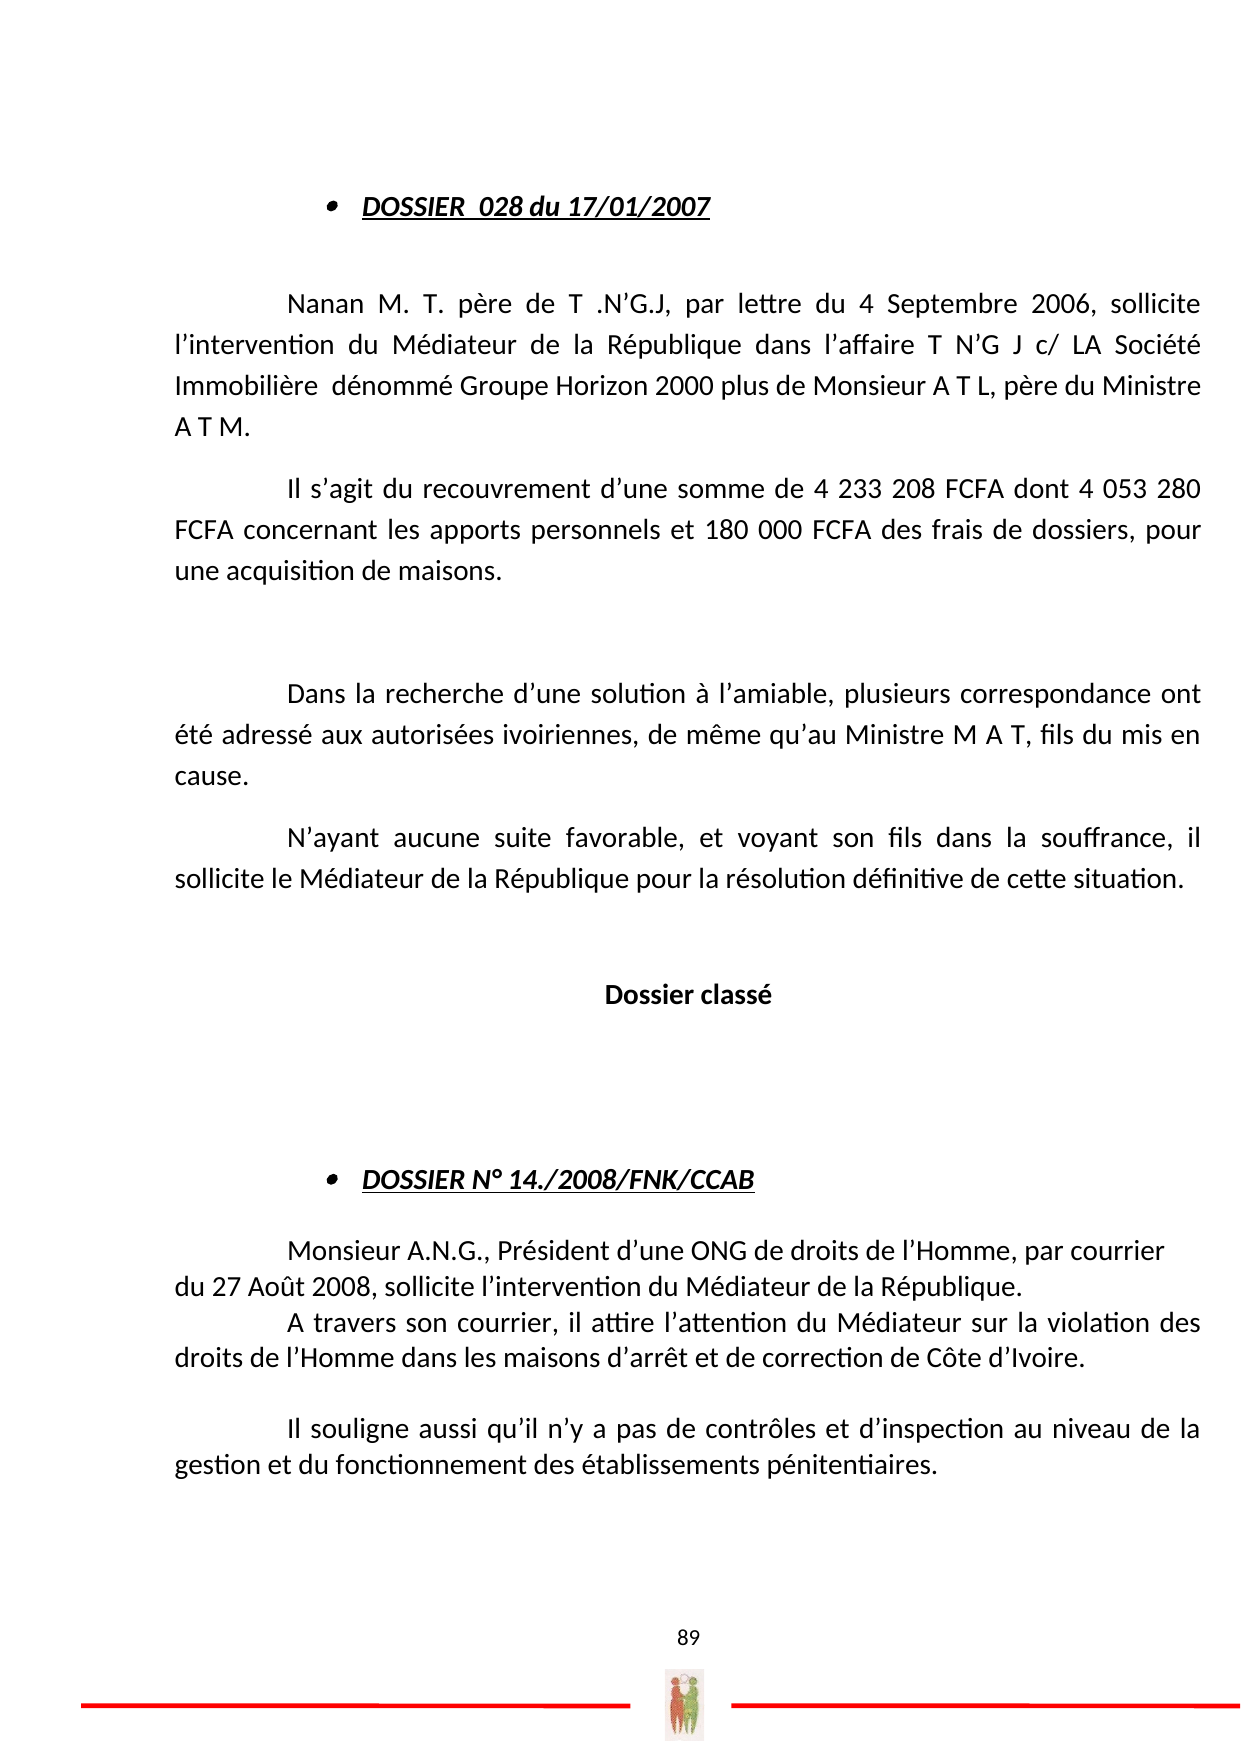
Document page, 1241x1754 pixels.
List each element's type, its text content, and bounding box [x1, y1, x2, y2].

list DOSSIER N° 14./2008/FNK/CCAB [324, 1161, 1203, 1197]
text N’ayant aucune suite favorable, et voyant son fils dans la souffrance, il sollicite le Médiateur de la République pour la résolution définitive de cette situation. [174, 819, 1203, 896]
text A travers son courrier, il attire l’attention du Médiateur sur la violation des droits de l’Homme dans les maisons d’arrêt et de correction de Côte d’Ivoire. [174, 1304, 1203, 1375]
text Dossier classé [174, 976, 1203, 1011]
picture [664, 1669, 705, 1741]
text Il s’agit du recouvrement d’une somme de 4 233 208 FCFA dont 4 053 280 FCFA concernant les apports personnels et 180 000 FCFA des frais de dossiers, pour une acquisition de maisons. [174, 470, 1203, 587]
text Dans la recherche d’une solution à l’amiable, plusieurs correspondance ont été adressé aux autorisées ivoiriennes, de même qu’au Ministre M A T, fils du mis en cause. [174, 675, 1203, 793]
text Nanan M. T. père de T .N’G.J, par lettre du 4 Septembre 2006, sollicite l’intervention du Médiateur de dans l’affaire T N’G J c/ dénommé Groupe Horizon 2000 plus de Monsieur A T L, père du Ministre A T M. [174, 285, 1203, 444]
text Monsieur A.N.G., Président d’une ONG de droits de l’Homme, par courrier du 27 Août 2008, sollicite l’intervention du Médiateur de [174, 1232, 1203, 1304]
text Il souligne aussi qu’il n’y a pas de contrôles et d’inspection au niveau de la gestion et du fonctionnement des établissements pénitentiaires. [174, 1411, 1203, 1482]
list DOSSIER 028 du 17/01/2007 [324, 188, 1203, 223]
